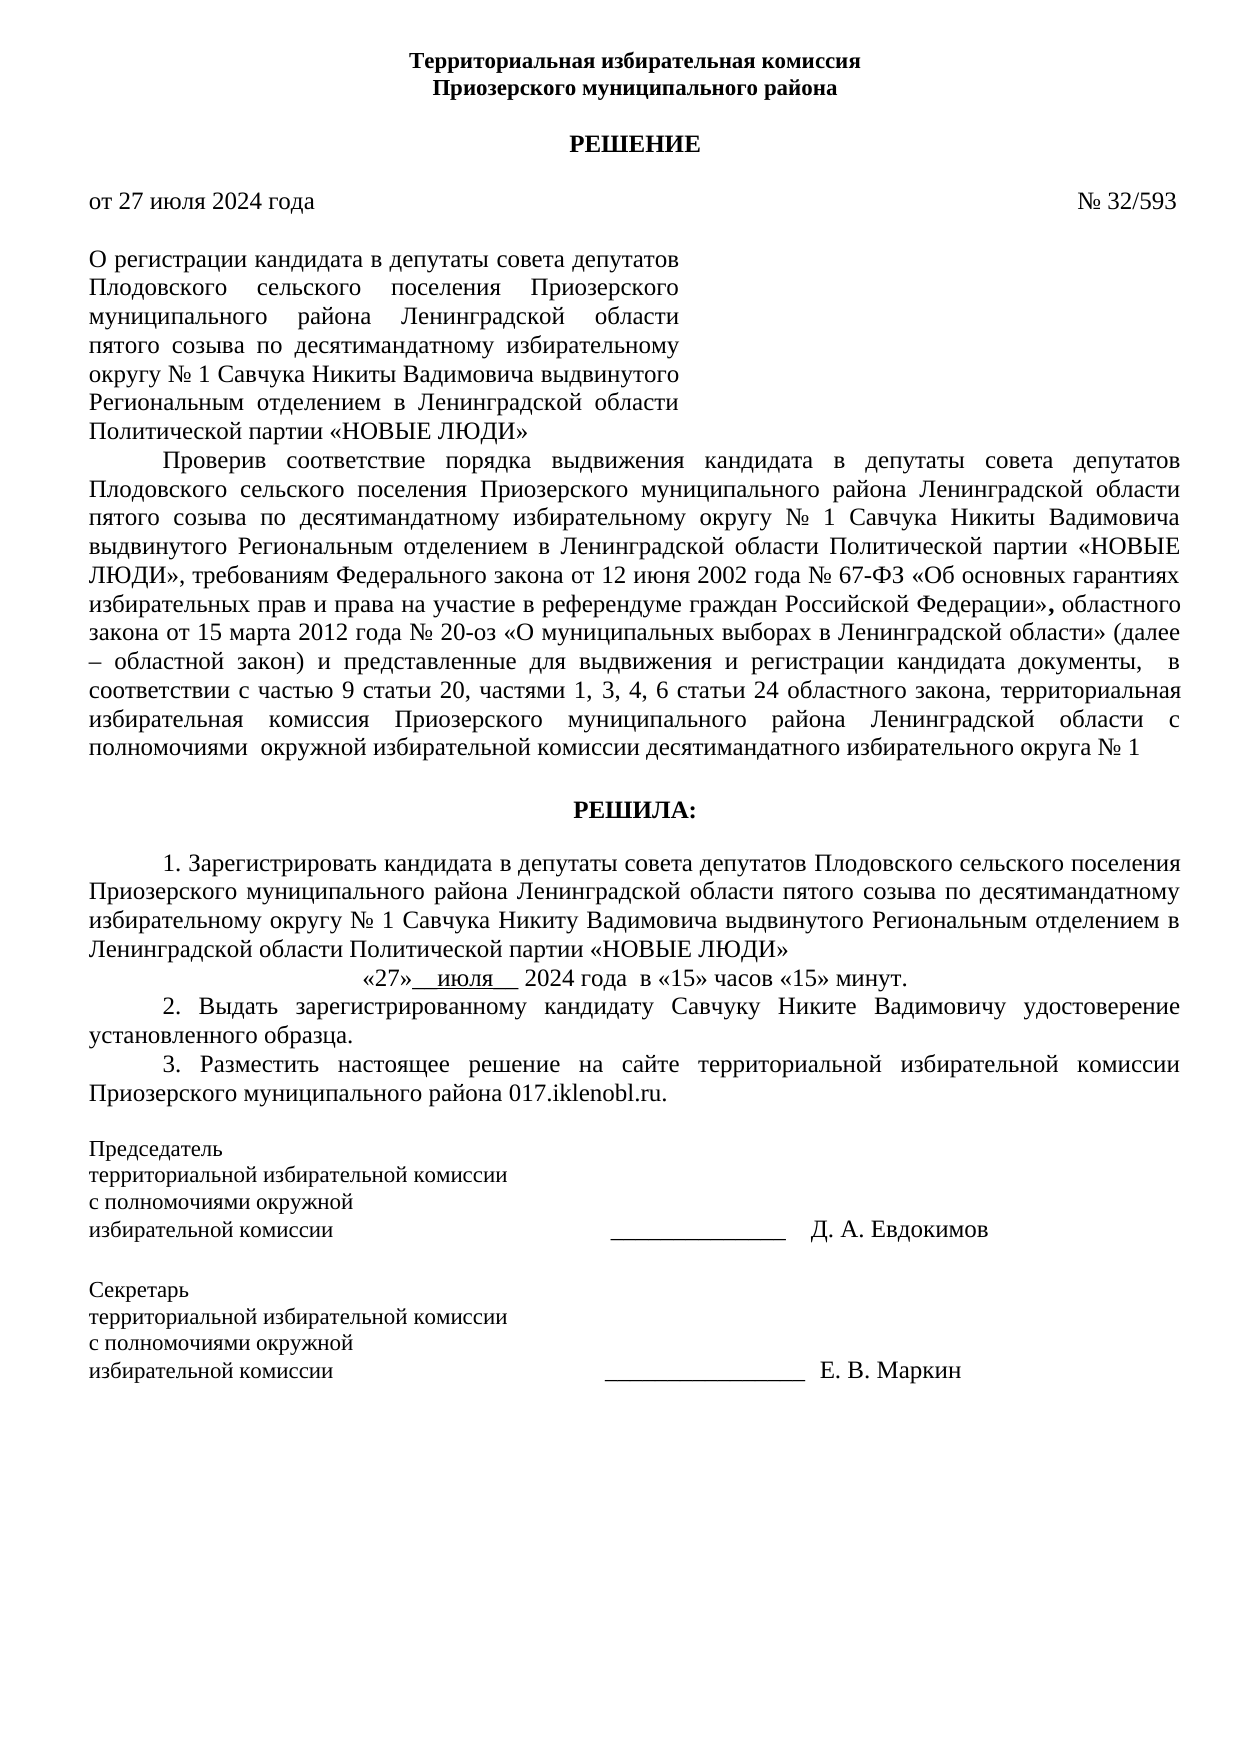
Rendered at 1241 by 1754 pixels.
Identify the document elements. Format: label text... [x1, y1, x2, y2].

text РЕШИЛА: [89, 795, 1181, 823]
text 1. Зарегистрировать кандидата в депутаты совета депутатов Плодовского сельского поселения Приозерского муниципального района Ленинградской области пятого созыва по десятимандатному избирательному округу № 1 Савчука Никиту Вадимовича выдвинутого Региональным отделением в Ленинградской области Политической партии «НОВЫЕ ЛЮДИ» [89, 848, 1181, 963]
text избирательной комиссии ______________ Д. А. Евдокимов [89, 1214, 1181, 1243]
text «27»__июля__ 2024 года в «15» часов «15» минут. [89, 963, 1181, 991]
title Территориальная избирательная комиссия [89, 47, 1181, 74]
text с полномочиями окружной [89, 1329, 1181, 1356]
text избирательной комиссии ________________ Е. В. Маркин [89, 1356, 1181, 1384]
text О регистрации кандидата в депутаты совета депутатов Плодовского сельского поселения Приозерского муниципального района Ленинградской области пятого созыва по десятимандатному избирательному округу № 1 Савчука Никиты Вадимовича выдвинутого Региональным отделением в Ленинградской области Политической партии «НОВЫЕ ЛЮДИ» [89, 244, 679, 445]
text Секретарь [89, 1276, 1181, 1303]
title РЕШЕНИЕ [89, 129, 1181, 157]
text Проверив соответствие порядка выдвижения кандидата в депутаты совета депутатов Плодовского сельского поселения Приозерского муниципального района Ленинградской области пятого созыва по десятимандатному избирательному округу № 1 Савчука Никиты Вадимовича выдвинутого Региональным отделением в Ленинградской области Политической партии «НОВЫЕ ЛЮДИ», требованиям Федерального закона от 12 июня 2002 года № 67-ФЗ «Об основных гарантиях избирательных прав и права на участие в референдуме граждан Российской Федерации», областного закона от 15 марта 2012 года № 20-оз «О муниципальных выборах в Ленинградской области» (далее – областной закон) и представленные для выдвижения и регистрации кандидата документы, в соответствии с частью 9 статьи 20, частями 1, 3, 4, 6 статьи 24 областного закона, территориальная избирательная комиссия Приозерского муниципального района Ленинградской области с полномочиями окружной избирательной комиссии десятимандатного избирательного округа № 1 [89, 445, 1181, 761]
text от 27 июля 2024 года № 32/593 [89, 186, 1181, 215]
text территориальной избирательной комиссии [89, 1161, 1181, 1188]
text 3. Разместить настоящее решение на сайте территориальной избирательной комиссии Приозерского муниципального района 017.iklenobl.ru. [89, 1049, 1181, 1106]
text с полномочиями окружной [89, 1188, 1181, 1214]
title Приозерского муниципального района [89, 74, 1181, 100]
text Председатель [89, 1135, 1181, 1161]
text территориальной избирательной комиссии [89, 1303, 1181, 1329]
text 2. Выдать зарегистрированному кандидату Савчуку Никите Вадимовичу удостоверение установленного образца. [89, 991, 1181, 1049]
